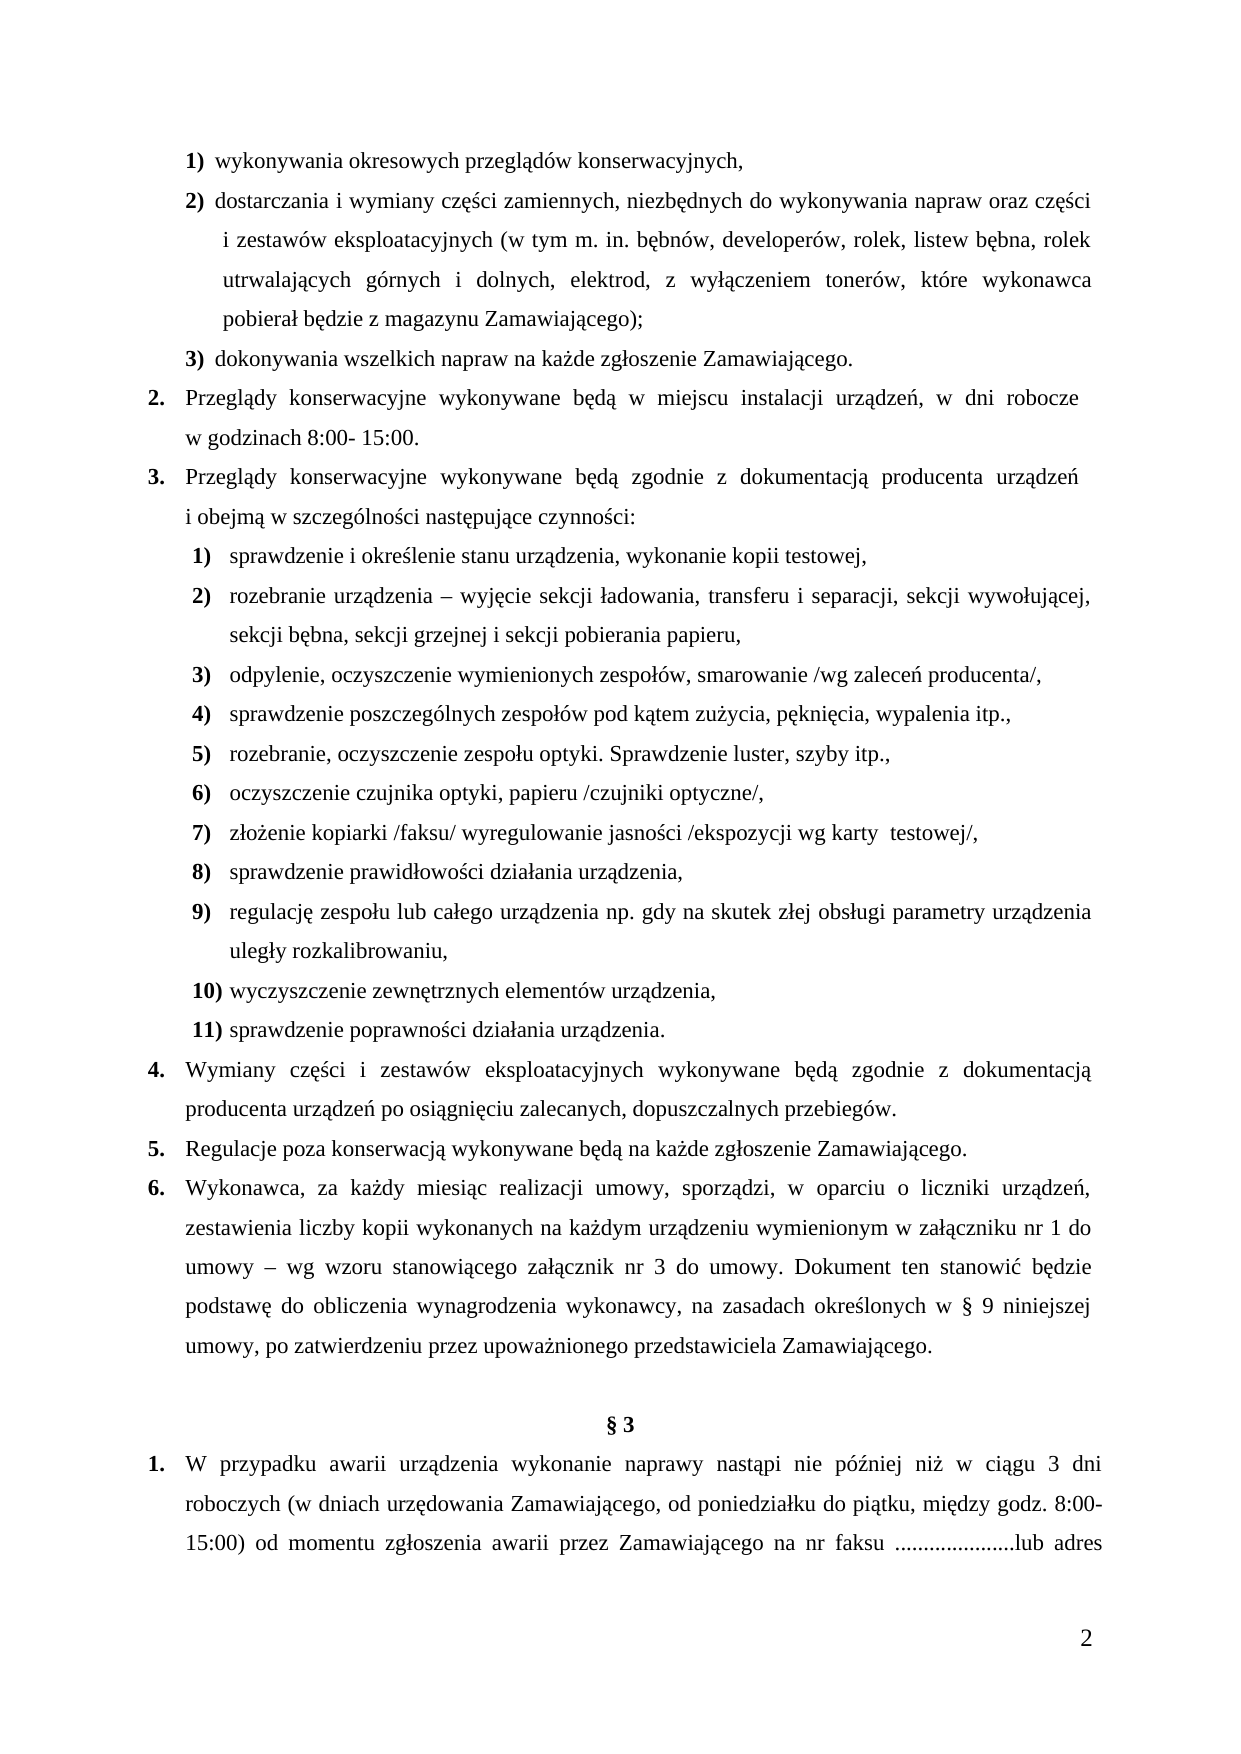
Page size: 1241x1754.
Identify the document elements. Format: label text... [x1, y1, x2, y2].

list sprawdzenie poszczególnych zespołów pod kątem zużycia, pęknięcia, wypalenia itp., [192, 700, 1093, 727]
list dostarczania i wymiany części zamiennych, niezbędnych do wykonywania napraw oraz części i zestawów eksploatacyjnych (w tym m. in. bębnów, developerów, rolek, listew bębna, rolek utrwalających górnych i dolnych, elektrod, z wyłączeniem tonerów, które wykonawca pobierał będzie z magazynu Zamawiającego); [185, 187, 1093, 332]
list Przeglądy konserwacyjne wykonywane będą zgodnie z dokumentacją producenta urządzeń i obejmą w szczególności następujące czynności: [148, 463, 1093, 529]
text § 3 [148, 1411, 1093, 1437]
list odpylenie, oczyszczenie wymienionych zespołów, smarowanie /wg zaleceń producenta/, [192, 661, 1093, 687]
list Przeglądy konserwacyjne wykonywane będą w miejscu instalacji urządzeń, w dni robocze w godzinach 8:00- 15:00. [148, 384, 1093, 450]
list dokonywania wszelkich napraw na każde zgłoszenie Zamawiającego. [185, 345, 1093, 371]
list Regulacje poza konserwacją wykonywane będą na każde zgłoszenie Zamawiającego. [148, 1134, 1093, 1161]
list rozebranie urządzenia – wyjęcie sekcji ładowania, transferu i separacji, sekcji wywołującej, sekcji bębna, sekcji grzejnej i sekcji pobierania papieru, [192, 582, 1093, 648]
list Wymiany części i zestawów eksploatacyjnych wykonywane będą zgodnie z dokumentacją producenta urządzeń po osiągnięciu zalecanych, dopuszczalnych przebiegów. [148, 1056, 1093, 1121]
list wyczyszczenie zewnętrznych elementów urządzenia, [192, 977, 1093, 1003]
list wykonywania okresowych przeglądów konserwacyjnych, [185, 148, 1093, 174]
list sprawdzenie poprawności działania urządzenia. [192, 1016, 1093, 1042]
list sprawdzenie prawidłowości działania urządzenia, [192, 858, 1093, 884]
list regulację zespołu lub całego urządzenia np. gdy na skutek złej obsługi parametry urządzenia uległy rozkalibrowaniu, [192, 898, 1093, 963]
list sprawdzenie i określenie stanu urządzenia, wykonanie kopii testowej, [192, 542, 1093, 569]
list rozebranie, oczyszczenie zespołu optyki. Sprawdzenie luster, szyby itp., [192, 740, 1093, 766]
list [148, 1450, 1104, 1556]
list złożenie kopiarki /faksu/ wyregulowanie jasności /ekspozycji wg karty testowej/, [192, 819, 1093, 845]
list Wykonawca, za każdy miesiąc realizacji umowy, sporządzi, w oparciu o liczniki urządzeń, zestawienia liczby kopii wykonanych na każdym urządzeniu wymienionym w załączniku nr 1 do umowy – wg wzoru stanowiącego załącznik nr 3 do umowy. Dokument ten stanowić będzie podstawę do obliczenia wynagrodzenia wykonawcy, na zasadach określonych w § 9 niniejszej umowy, po zatwierdzeniu przez upoważnionego przedstawiciela Zamawiającego. [148, 1174, 1093, 1358]
list oczyszczenie czujnika optyki, papieru /czujniki optyczne/, [192, 779, 1093, 806]
